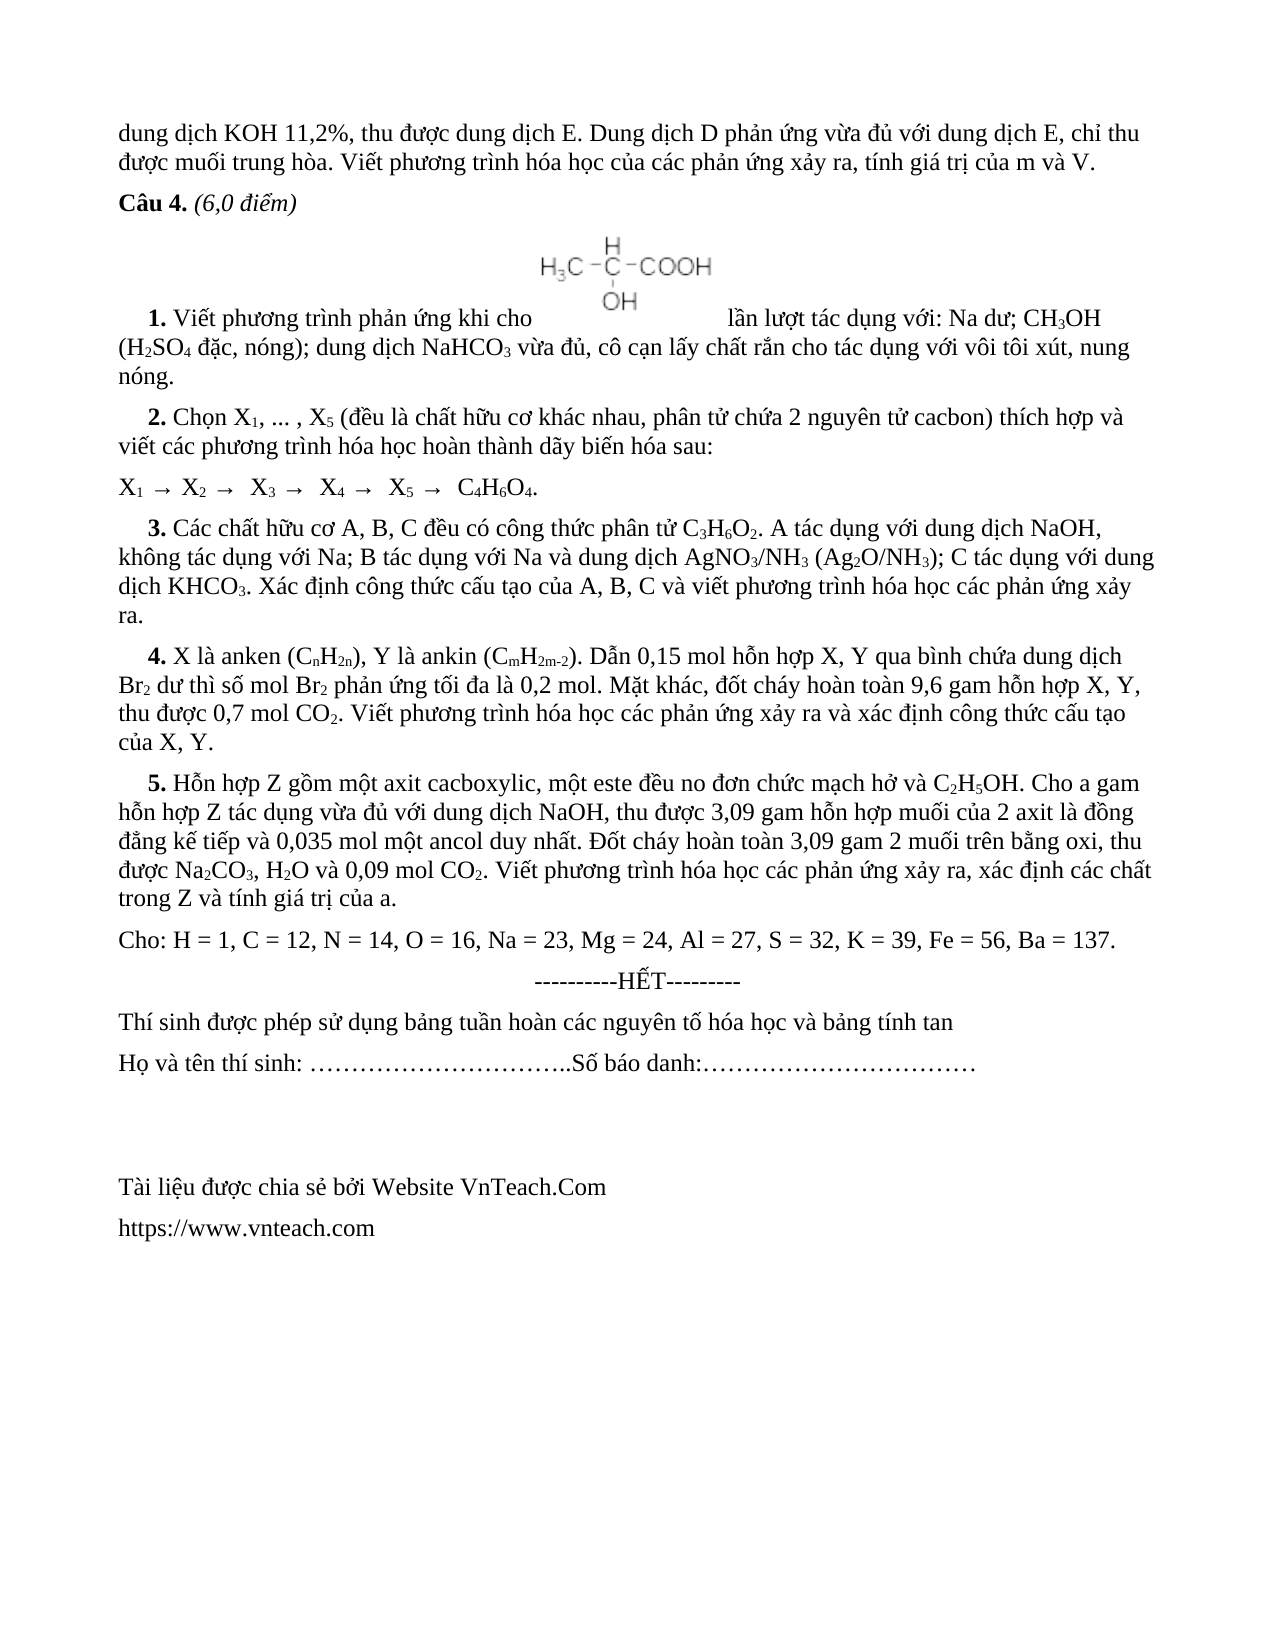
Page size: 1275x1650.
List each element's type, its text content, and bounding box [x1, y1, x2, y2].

text Cho: H = 1, C = 12, N = 14, O = 16, Na = 23, Mg = 24, Al = 27, S = 32, K = 39, Fe = 56, Ba = 137. [118, 925, 1157, 953]
text 5. Hỗn hợp Z gồm một axit cacboxylic, một este đều no đơn chức mạch hở và C2H5OH. Cho a gam hỗn hợp Z tác dụng vừa đủ với dung dịch NaOH, thu được 3,09 gam hỗn hợp muối của 2 axit là đồng đẳng kế tiếp và 0,035 mol một ancol duy nhất. Đốt cháy hoàn toàn 3,09 gam 2 muối trên bằng oxi, thu được Na2CO3, H2O và 0,09 mol CO2. Viết phương trình hóa học các phản ứng xảy ra, xác định các chất trong Z và tính giá trị của a. [118, 768, 1157, 912]
text Họ và tên thí sinh: …………………………..Số báo danh:…………………………… [118, 1048, 1157, 1077]
text 2. Chọn X1, ... , X5 (đều là chất hữu cơ khác nhau, phân tử chứa 2 nguyên tử cacbon) thích hợp và viết các phương trình hóa học hoàn thành dãy biến hóa sau: [118, 402, 1157, 460]
text X1 → X2 → X3 → X4 → X5 → C4H6O4. [118, 472, 1157, 501]
text Tài liệu được chia sẻ bởi Website VnTeach.Com [118, 1172, 1157, 1201]
text Thí sinh được phép sử dụng bảng tuần hoàn các nguyên tố hóa học và bảng tính tan [118, 1007, 1157, 1036]
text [118, 118, 1157, 176]
text Câu 4. (6,0 điểm) [118, 188, 1157, 217]
text 4. X là anken (CnH2n), Y là ankin (CmH2m-2). Dẫn 0,15 mol hỗn hợp X, Y qua bình chứa dung dịch Br2 dư thì số mol Br2 phản ứng tối đa là 0,2 mol. Mặt khác, đốt cháy hoàn toàn 9,6 gam hỗn hợp X, Y, thu được 0,7 mol CO2. Viết phương trình hóa học các phản ứng xảy ra và xác định công thức cấu tạo của X, Y. [118, 641, 1157, 756]
text 1. Viết phương trình phản ứng khi cho lần lượt tác dụng với: Na dư; CH3OH (H2SO4 đặc, nóng); dung dịch NaHCO3 vừa đủ, cô cạn lấy chất rắn cho tác dụng với vôi tôi xút, nung nóng. [118, 229, 1157, 390]
text 3. Các chất hữu cơ A, B, C đều có công thức phân tử C3H6O2. A tác dụng với dung dịch NaOH, không tác dụng với Na; B tác dụng với Na và dung dịch AgNO3/NH3 (Ag2O/NH3); C tác dụng với dung dịch KHCO3. Xác định công thức cấu tạo của A, B, C và viết phương trình hóa học các phản ứng xảy ra. [118, 513, 1157, 628]
text https://www.vnteach.com [118, 1213, 1157, 1242]
text ----------HẾT--------- [118, 966, 1157, 995]
